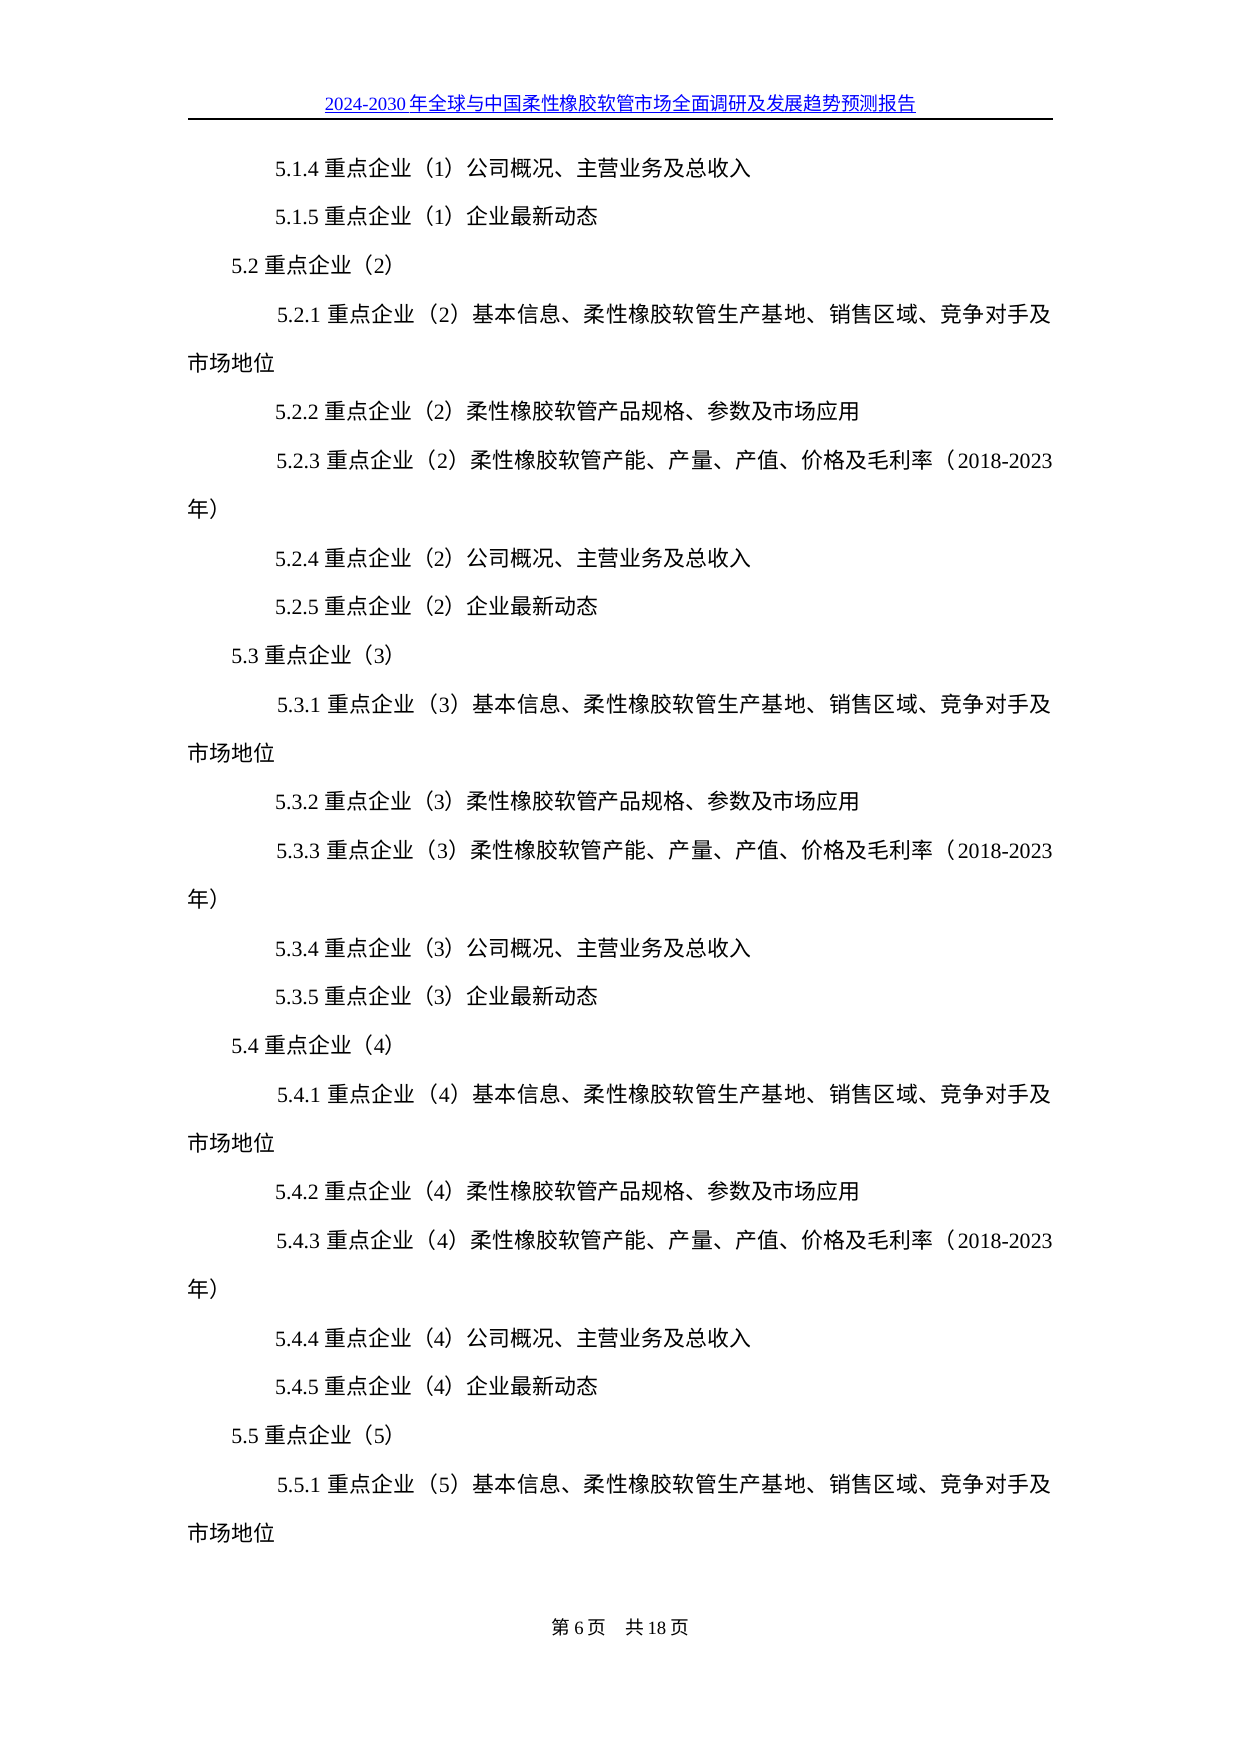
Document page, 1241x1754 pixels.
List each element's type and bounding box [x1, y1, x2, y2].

text [187, 150, 1053, 1548]
